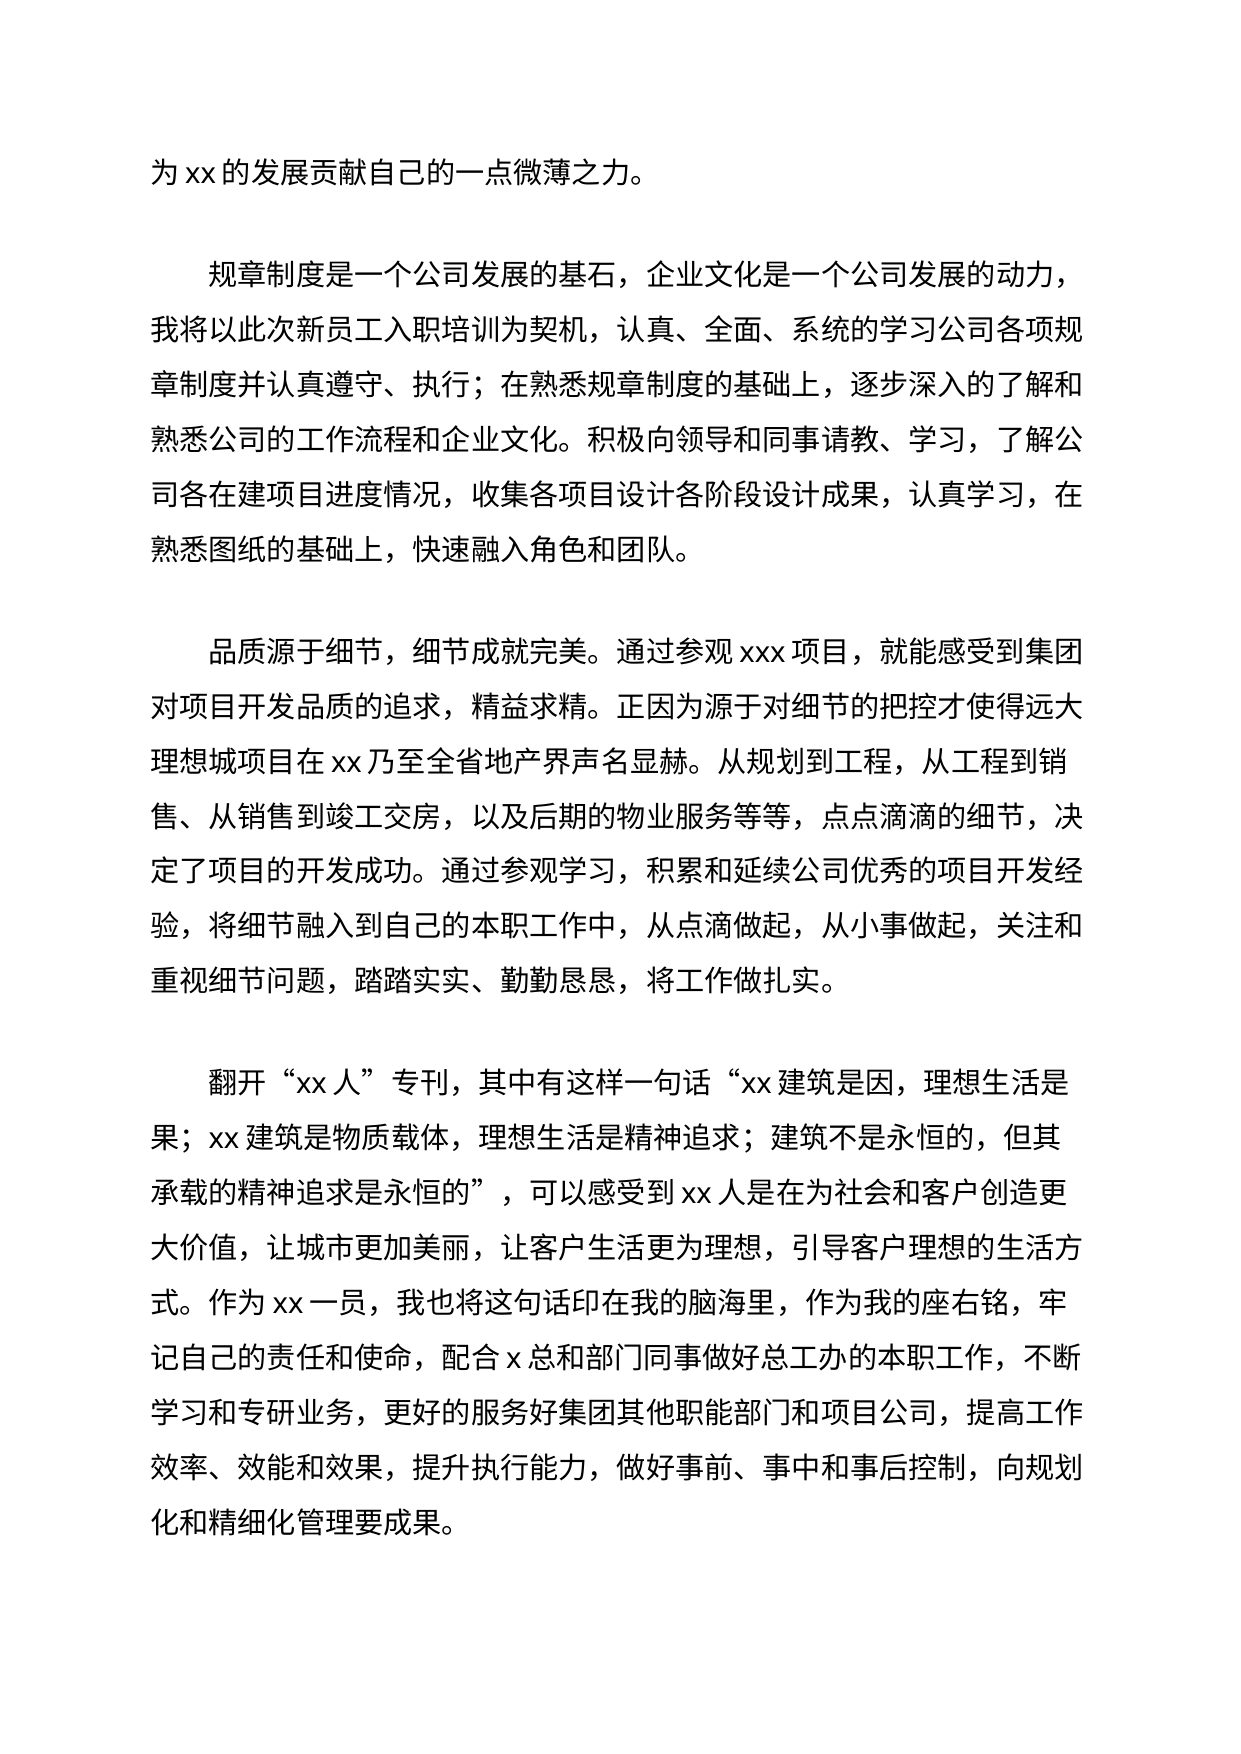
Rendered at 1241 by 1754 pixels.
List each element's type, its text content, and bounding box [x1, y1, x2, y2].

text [150, 150, 1090, 192]
text 翻开“xx人”专刊，其中有这样一句话“xx建筑是因，理想生活是果；xx建筑是物质载体，理想生活是精神追求；建筑不是永恒的，但其承载的精神追求是永恒的”，可以感受到xx人是在为社会和客户创造更大价值，让城市更加美丽，让客户生活更为理想，引导客户理想的生活方式。作为xx一员，我也将这句话印在我的脑海里，作为我的座右铭，牢记自己的责任和使命，配合x总和部门同事做好总工办的本职工作，不断学习和专研业务，更好的服务好集团其他职能部门和项目公司，提高工作效率、效能和效果，提升执行能力，做好事前、事中和事后控制，向规划化和精细化管理要成果。 [150, 1059, 1090, 1542]
text 规章制度是一个公司发展的基石，企业文化是一个公司发展的动力，我将以此次新员工入职培训为契机，认真、全面、系统的学习公司各项规章制度并认真遵守、执行；在熟悉规章制度的基础上，逐步深入的了解和熟悉公司的工作流程和企业文化。积极向领导和同事请教、学习，了解公司各在建项目进度情况，收集各项目设计各阶段设计成果，认真学习，在熟悉图纸的基础上，快速融入角色和团队。 [150, 252, 1090, 569]
text 品质源于细节，细节成就完美。通过参观xxx项目，就能感受到集团对项目开发品质的追求，精益求精。正因为源于对细节的把控才使得远大理想城项目在xx乃至全省地产界声名显赫。从规划到工程，从工程到销售、从销售到竣工交房，以及后期的物业服务等等，点点滴滴的细节，决定了项目的开发成功。通过参观学习，积累和延续公司优秀的项目开发经验，将细节融入到自己的本职工作中，从点滴做起，从小事做起，关注和重视细节问题，踏踏实实、勤勤恳恳，将工作做扎实。 [150, 628, 1090, 1000]
